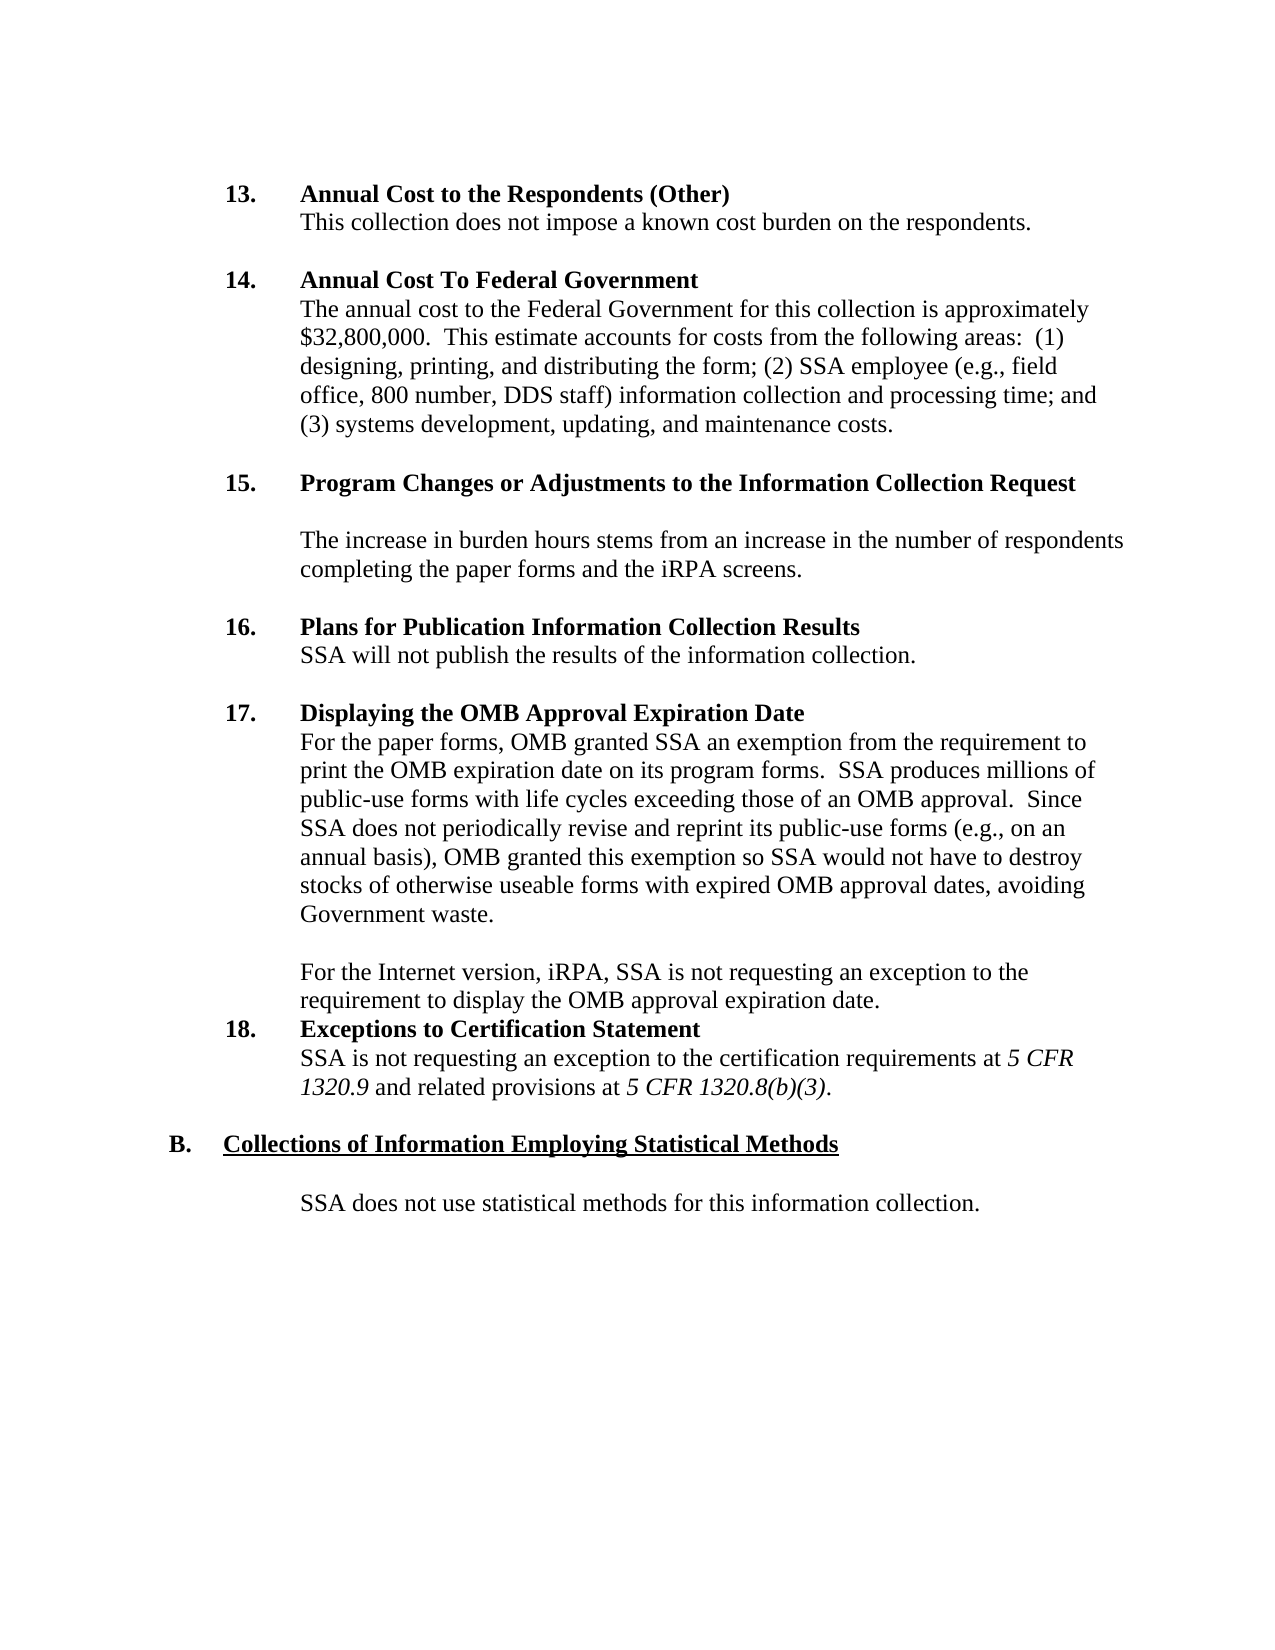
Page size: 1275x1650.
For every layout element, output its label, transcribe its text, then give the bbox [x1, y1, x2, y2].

text B. Collections of Information Employing Statistical Methods [169, 1129, 1125, 1158]
text 17. Displaying the OMB Approval Expiration Date [225, 698, 1125, 727]
list Annual Cost To Federal Government [225, 265, 1125, 294]
text For the Internet version, iRPA, SSA is not requesting an exception to the requirement to display the OMB approval expiration date. [300, 957, 1125, 1014]
text SSA does not use statistical methods for this information collection. [300, 1188, 1125, 1217]
text 16. Plans for Publication Information Collection Results [225, 612, 1125, 641]
list Exceptions to Certification Statement [225, 1014, 1125, 1043]
text SSA is not requesting an exception to the certification requirements at 5 CFR 1320.9 and related provisions at 5 CFR 1320.8(b)(3). [300, 1043, 1125, 1101]
text 13. Annual Cost to the Respondents (Other) [225, 179, 1125, 207]
text For the paper forms, OMB granted SSA an exemption from the requirement to print the OMB expiration date on its program forms. SSA produces millions of public-use forms with life cycles exceeding those of an OMB approval. Since SSA does not periodically revise and reprint its public-use forms (e.g., on an annual basis), OMB granted this exemption so SSA would not have to destroy stocks of otherwise useable forms with expired OMB approval dates, avoiding Government waste. [300, 727, 1125, 928]
text 15. Program Changes or Adjustments to the Information Collection Request [225, 468, 1125, 526]
text The increase in burden hours stems from an increase in the number of respondents completing the paper forms and the iRPA screens. [300, 526, 1125, 583]
text SSA will not publish the results of the information collection. [300, 641, 1125, 669]
text The annual cost to the Federal Government for this collection is approximately $32,800,000. This estimate accounts for costs from the following areas: (1) designing, printing, and distributing the form; (2) SSA employee (e.g., field office, 800 number, DDS staff) information collection and processing time; and (3) systems development, updating, and maintenance costs. [300, 294, 1125, 468]
text This collection does not impose a known cost burden on the respondents. [300, 207, 1125, 236]
